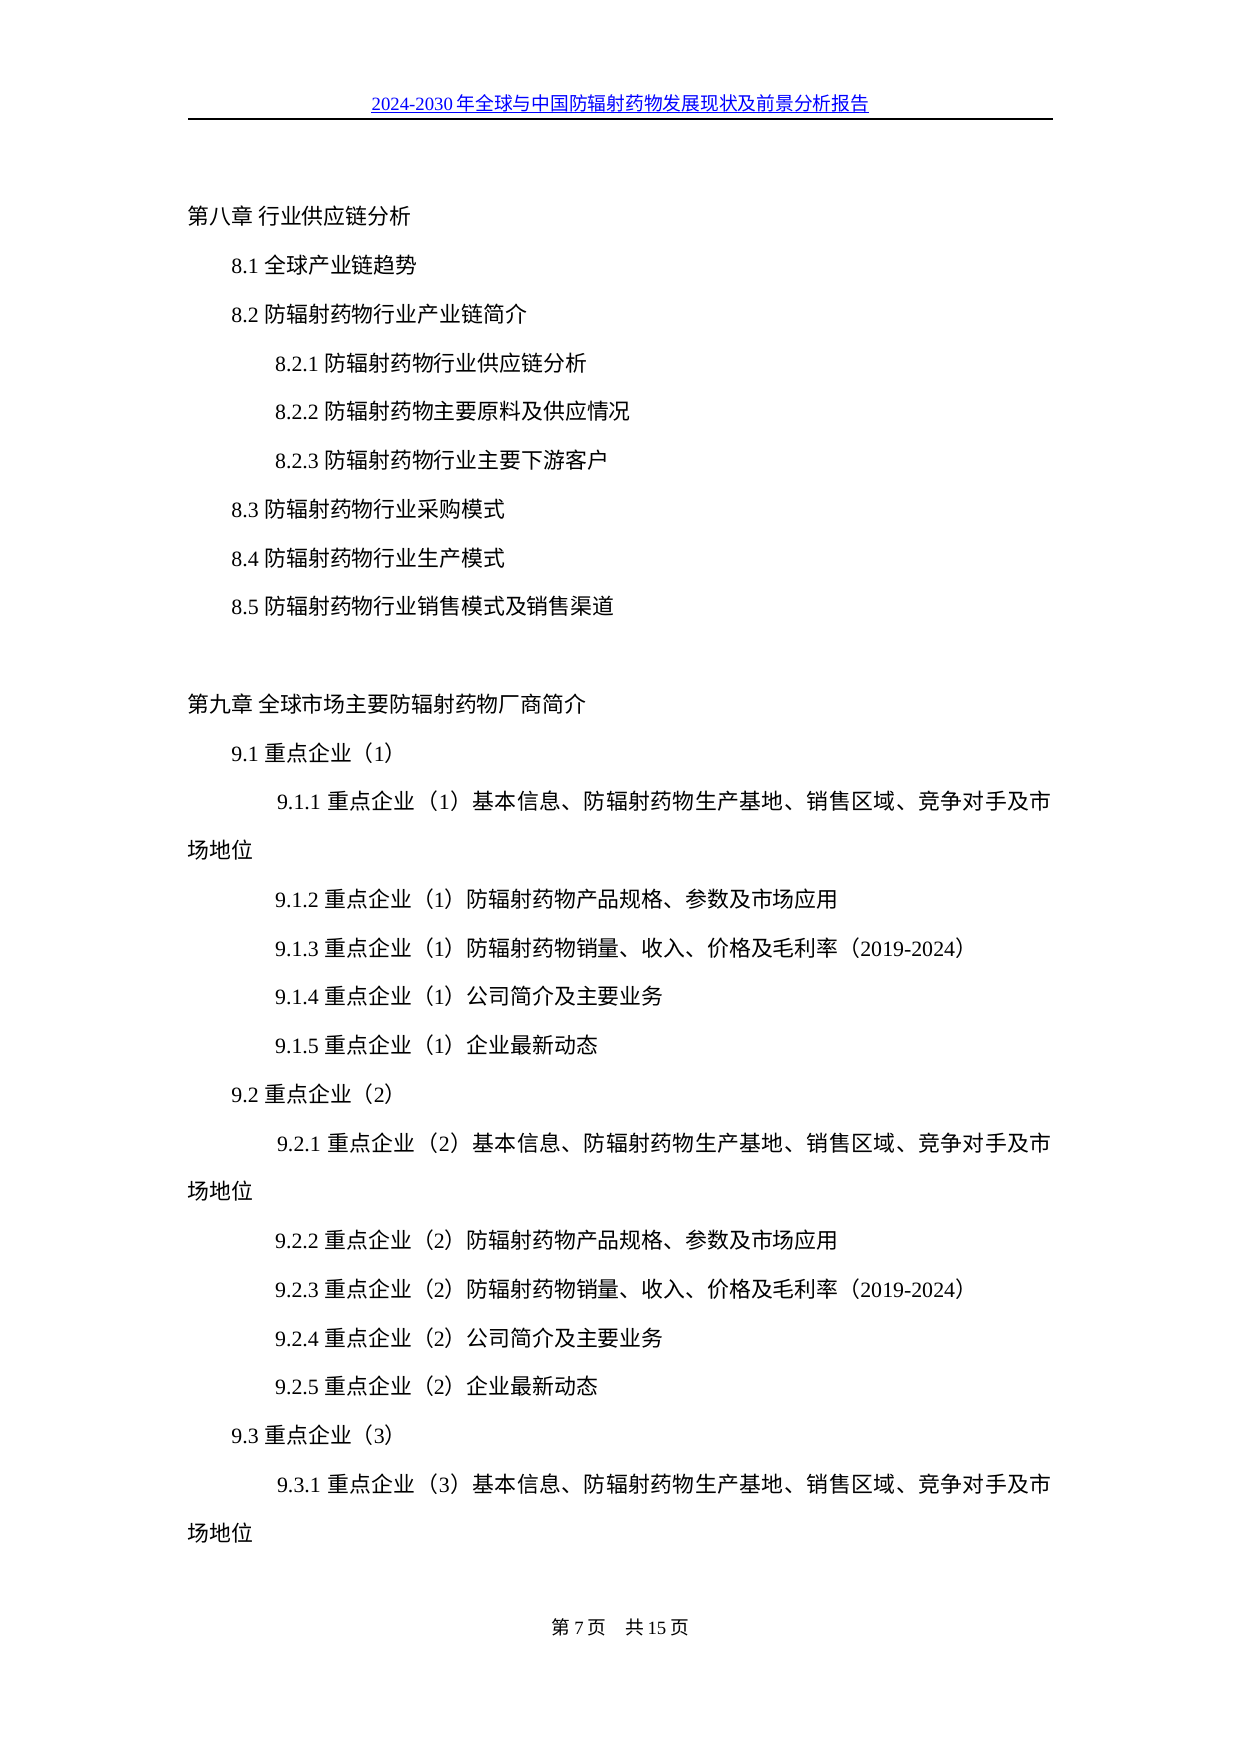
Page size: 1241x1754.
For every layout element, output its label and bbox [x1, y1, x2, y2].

text [187, 150, 1053, 1548]
